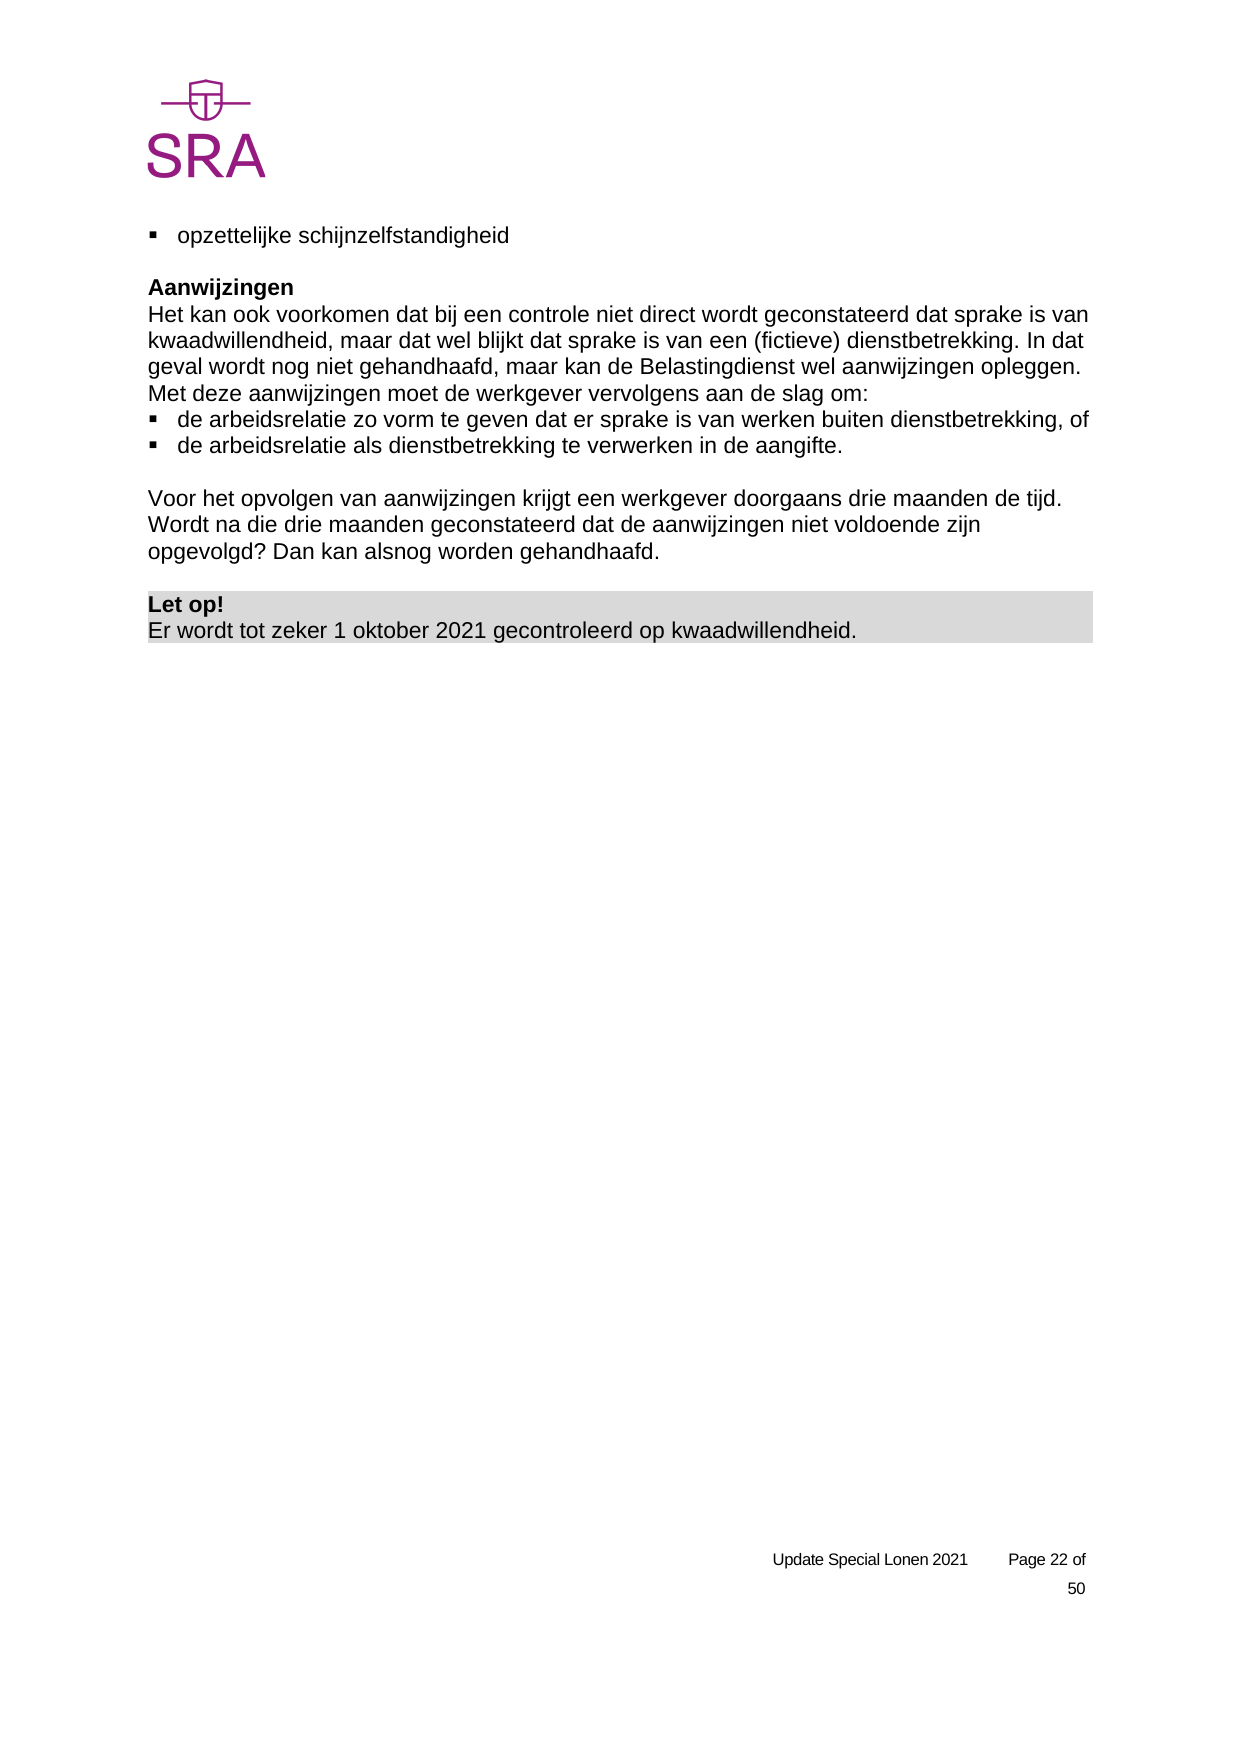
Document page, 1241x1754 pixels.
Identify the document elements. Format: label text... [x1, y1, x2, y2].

text Het kan ook voorkomen dat bij een controle niet direct wordt geconstateerd dat sprake is van kwaadwillendheid, maar dat wel blijkt dat sprake is van een (fictieve) dienstbetrekking. In dat geval wordt nog niet gehandhaafd, maar kan de Belastingdienst wel aanwijzingen opleggen. Met deze aanwijzingen moet de werkgever vervolgens aan de slag om: [148, 301, 1093, 406]
list de arbeidsrelatie zo vorm te geven dat er sprake is van werken buiten dienstbetrekking, of [148, 406, 1093, 432]
text Aanwijzingen [148, 274, 1093, 301]
list de arbeidsrelatie als dienstbetrekking te verwerken in de aangifte. [148, 432, 1093, 459]
text Let op! Er wordt tot zeker 1 oktober 2021 gecontroleerd op kwaadwillendheid. [148, 591, 1093, 643]
list opzettelijke schijnzelfstandigheid [148, 222, 1093, 248]
picture [147, 79, 266, 178]
text Voor het opvolgen van aanwijzingen krijgt een werkgever doorgaans drie maanden de tijd. Wordt na die drie maanden geconstateerd dat de aanwijzingen niet voldoende zijn opgevolgd? Dan kan alsnog worden gehandhaafd. [148, 485, 1093, 564]
